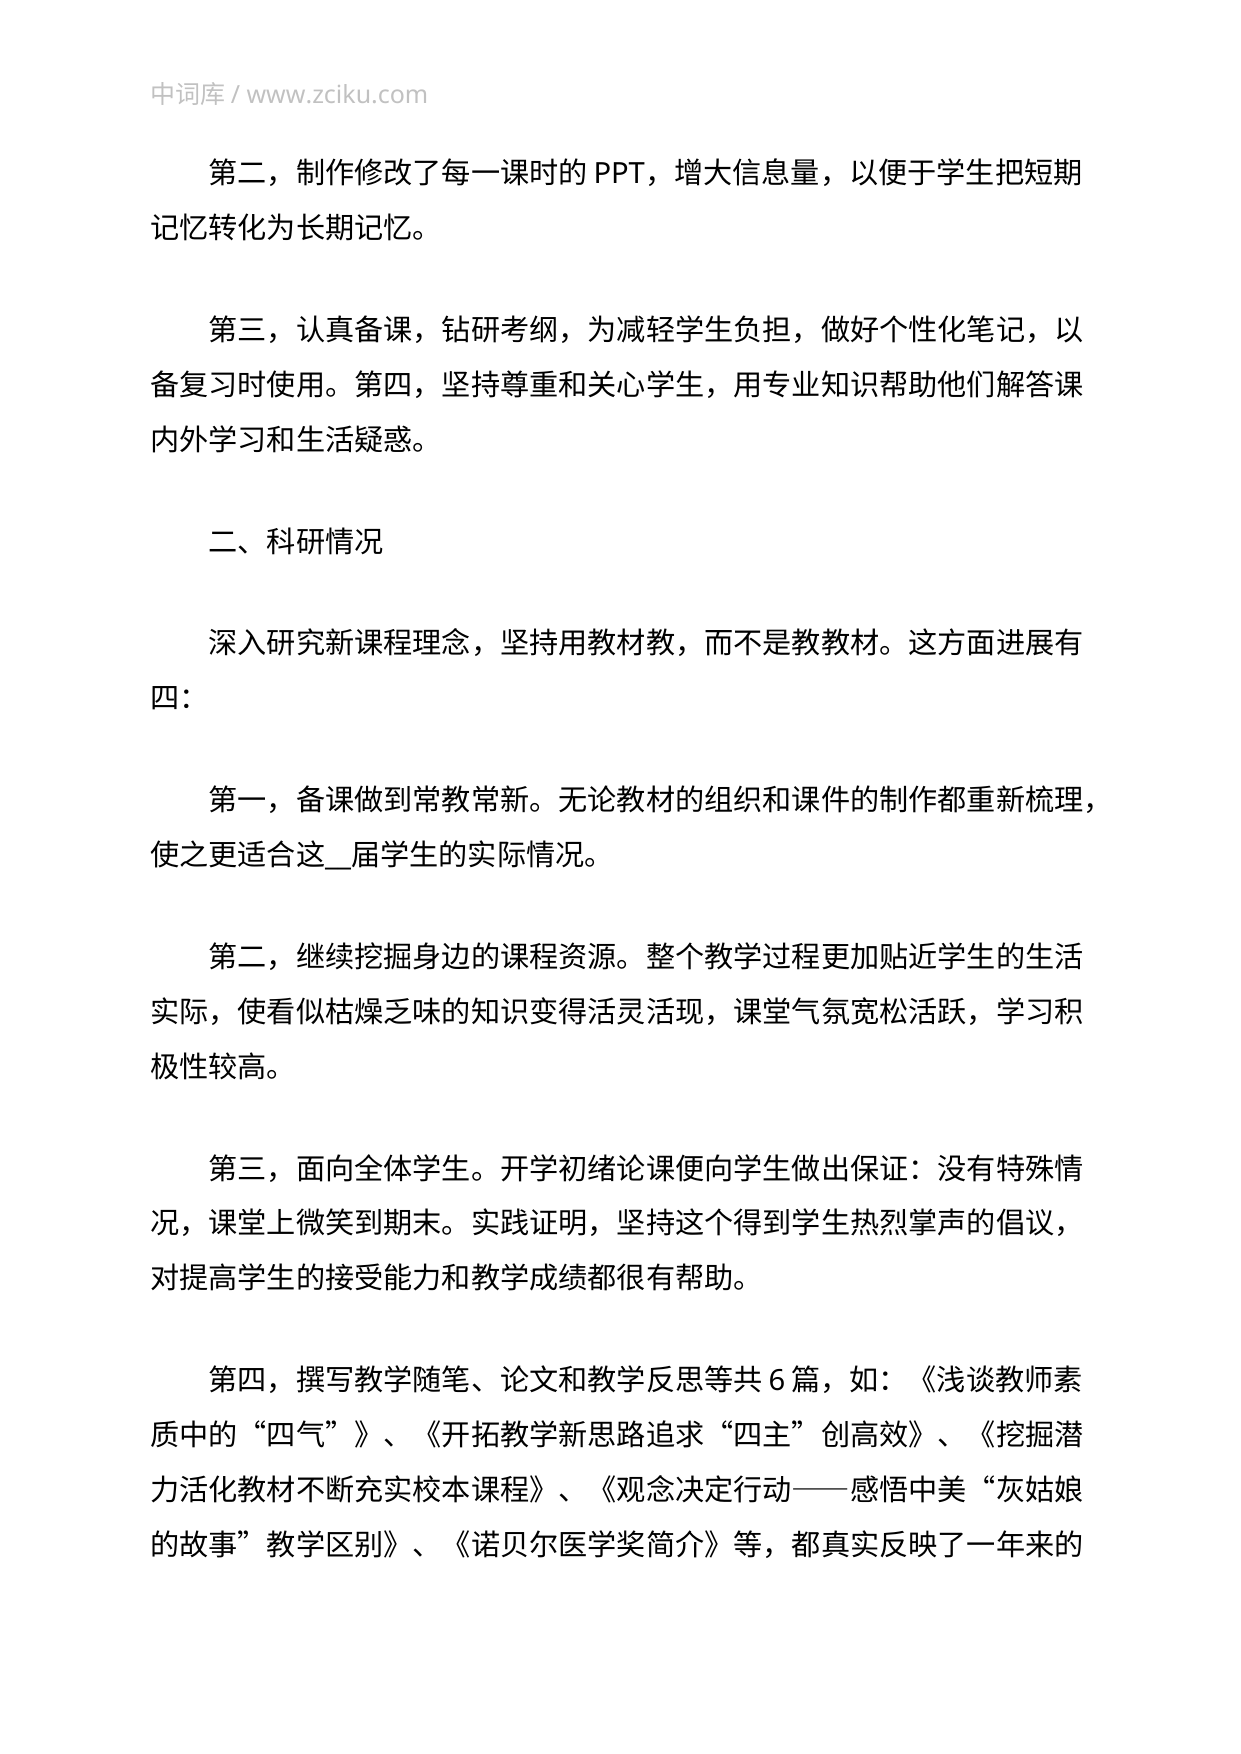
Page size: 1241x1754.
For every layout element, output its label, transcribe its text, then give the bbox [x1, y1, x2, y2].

text 第二，继续挖掘身边的课程资源。整个教学过程更加贴近学生的生活实际，使看似枯燥乏味的知识变得活灵活现，课堂气氛宽松活跃，学习积极性较高。 [150, 934, 1090, 1086]
text 第三，认真备课，钻研考纲，为减轻学生负担，做好个性化笔记，以备复习时使用。第四，坚持尊重和关心学生，用专业知识帮助他们解答课内外学习和生活疑惑。 [150, 307, 1090, 459]
text 第一，备课做到常教常新。无论教材的组织和课件的制作都重新梳理，使之更适合这__届学生的实际情况。 [150, 777, 1090, 874]
text 第二，制作修改了每一课时的PPT，增大信息量，以便于学生把短期记忆转化为长期记忆。 [150, 150, 1090, 247]
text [150, 1357, 1090, 1564]
text 二、科研情况 [150, 518, 1090, 561]
text 第三，面向全体学生。开学初绪论课便向学生做出保证：没有特殊情况，课堂上微笑到期末。实践证明，坚持这个得到学生热烈掌声的倡议，对提高学生的接受能力和教学成绩都很有帮助。 [150, 1145, 1090, 1297]
text 深入研究新课程理念，坚持用教材教，而不是教教材。这方面进展有四： [150, 620, 1090, 717]
